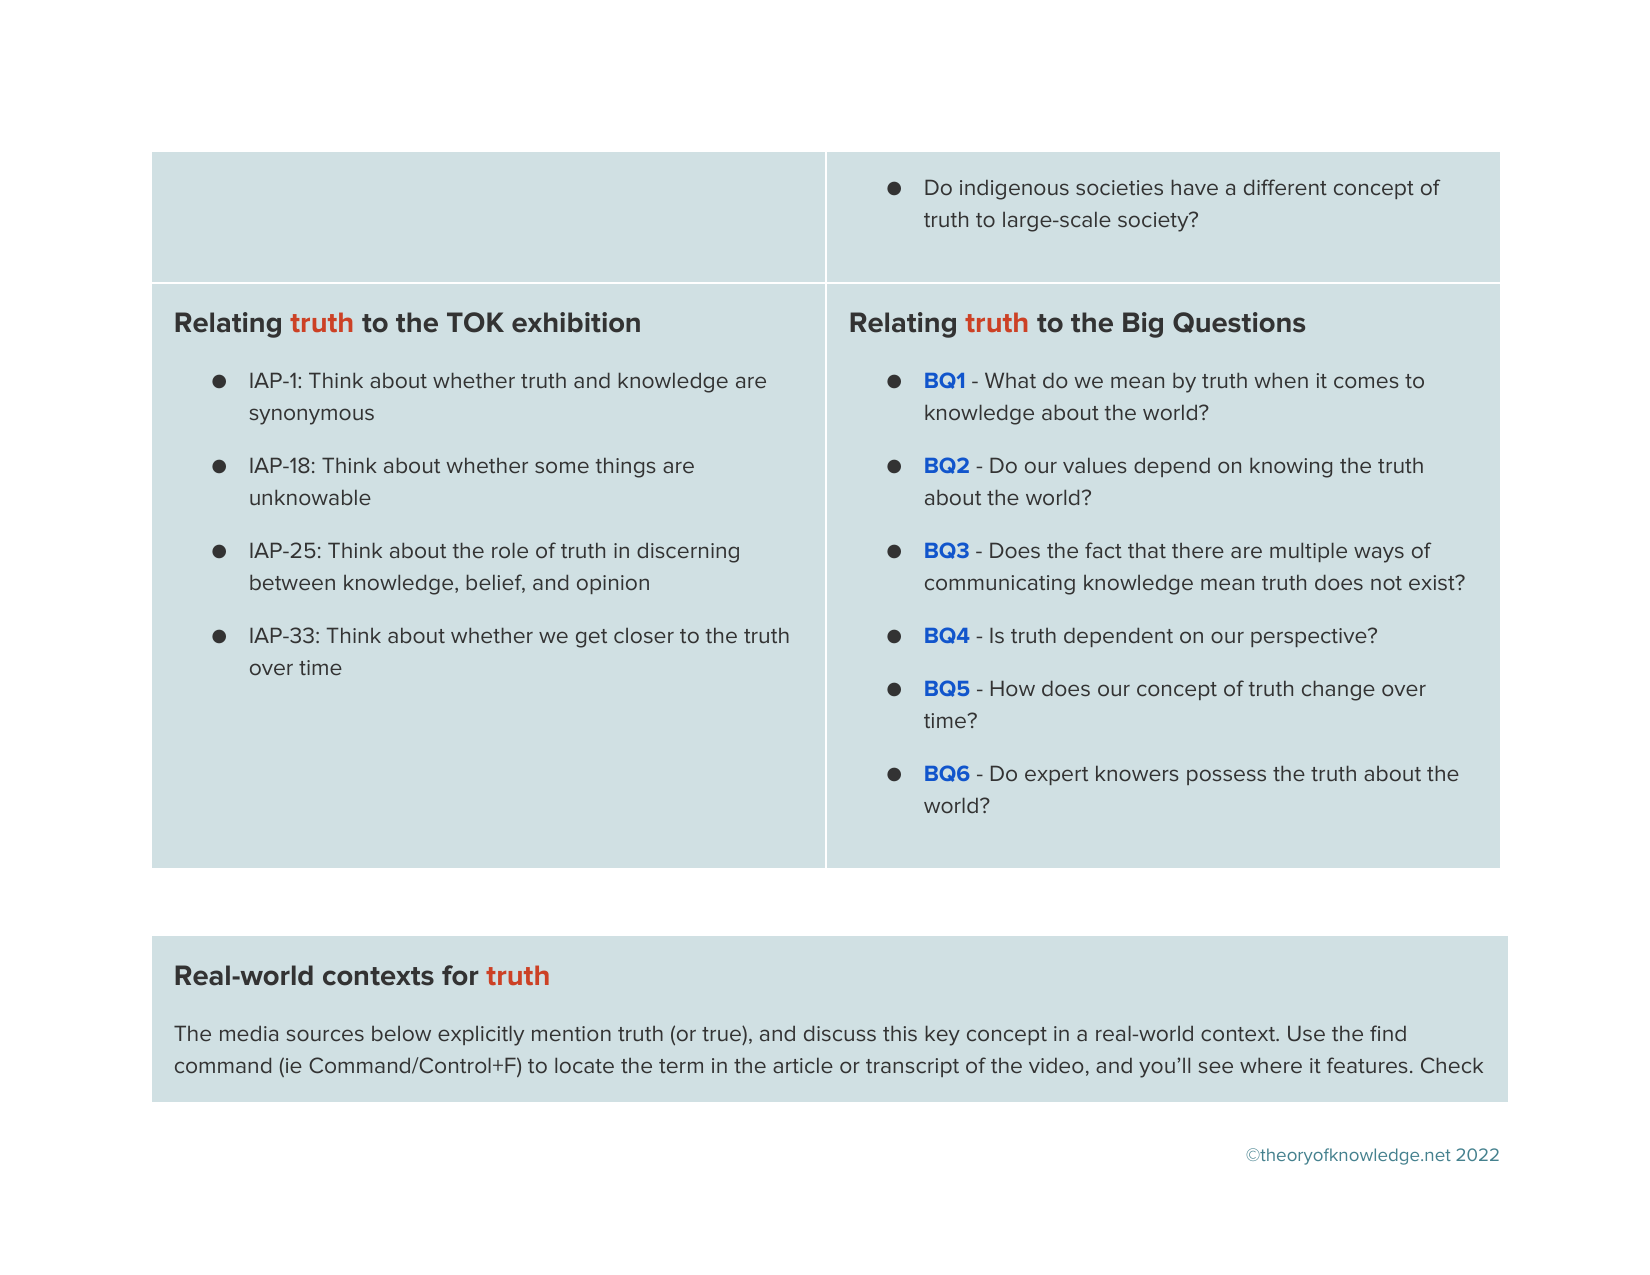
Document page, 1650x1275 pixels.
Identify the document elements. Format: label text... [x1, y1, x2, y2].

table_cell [152, 152, 825, 282]
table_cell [827, 152, 1500, 282]
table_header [152, 936, 1508, 1102]
table_cell Relating truth to the Big Questions BQ1 - What do we mean by truth when it comes to knowledge about the world? BQ2 - Do our values depend on knowing the truth about the world? BQ3 - Does the fact that there are multiple ways of communicating knowledge mean truth does not exist? BQ4 - Is truth dependent on our perspective? BQ5 - How does our concept of truth change over time? BQ6 - Do expert knowers possess the truth about the world? [827, 284, 1500, 868]
table_cell Relating truth to the TOK exhibition IAP-1: Think about whether truth and knowledge are synonymous IAP-18: Think about whether some things are unknowable IAP-25: Think about the role of truth in discerning between knowledge, belief, and opinion IAP-33: Think about whether we get closer to the truth over time [152, 284, 825, 868]
